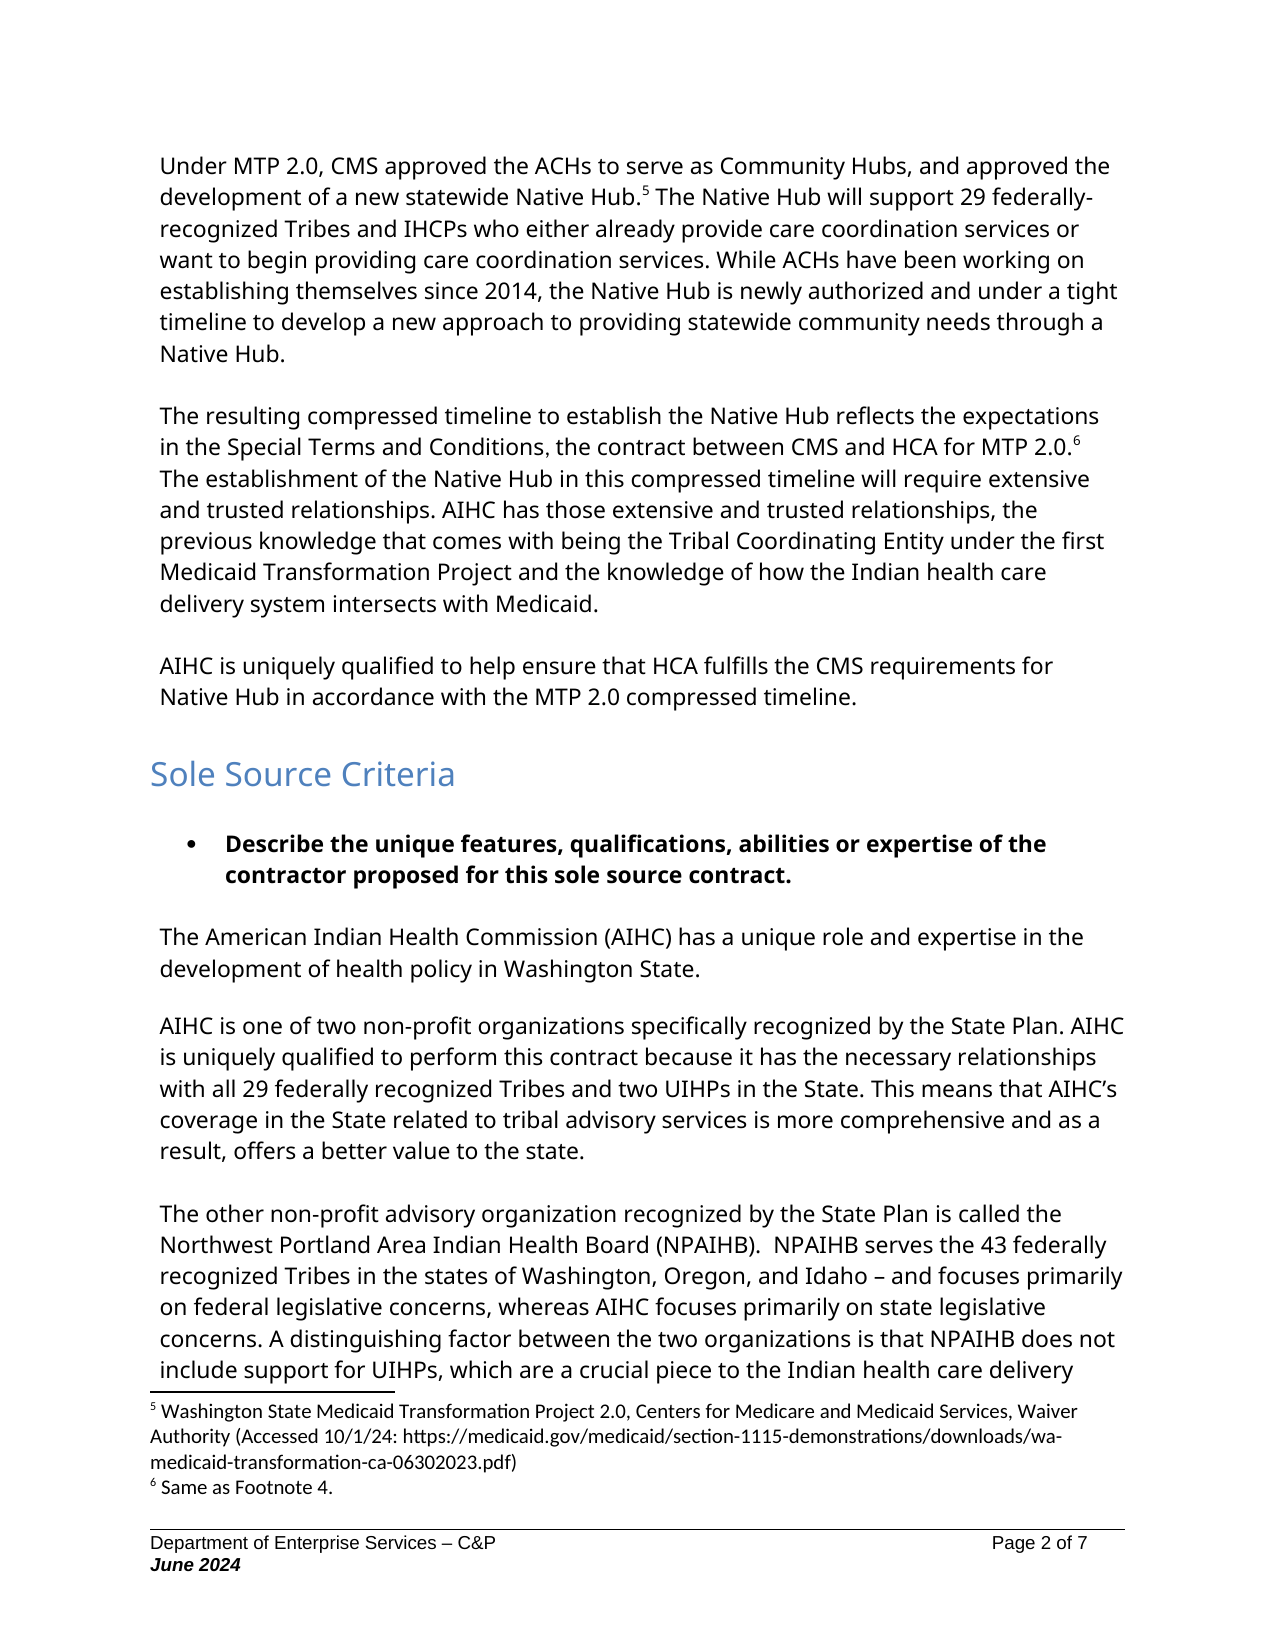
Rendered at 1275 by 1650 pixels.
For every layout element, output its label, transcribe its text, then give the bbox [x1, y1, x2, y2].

list AIHC is one of two non-profit organizations specifically recognized by the State Plan. AIHC is uniquely qualified to perform this contract because it has the necessary relationships with all 29 federally recognized Tribes and two UIHPs in the State. This means that AIHC’s coverage in the State related to tribal advisory services is more comprehensive and as a result, offers a better value to the state. [159, 1010, 1125, 1166]
list AIHC is uniquely qualified to help ensure that HCA fulfills the CMS requirements for Native Hub in accordance with the MTP 2.0 compressed timeline. [159, 650, 1125, 712]
list The resulting compressed timeline to establish the Native Hub reflects the expectations in the Special Terms and Conditions, the contract between CMS and HCA for MTP 2.0. The establishment of the Native Hub in this compressed timeline will require extensive and trusted relationships. AIHC has those extensive and trusted relationships, the previous knowledge that comes with being the Tribal Coordinating Entity under the first Medicaid Transformation Project and the knowledge of how the Indian health care delivery system intersects with Medicaid. [159, 400, 1125, 619]
text Sole Source Criteria [150, 751, 1125, 796]
list Under MTP 2.0, CMS approved the ACHs to serve as Community Hubs, and approved the development of a new statewide Native Hub. The Native Hub will support 29 federally-recognized Tribes and IHCPs who either already provide care coordination services or want to begin providing care coordination services. While ACHs have been working on establishing themselves since 2014, the Native Hub is newly authorized and under a tight timeline to develop a new approach to providing statewide community needs through a Native Hub. [159, 150, 1125, 369]
list The American Indian Health Commission (AIHC) has a unique role and expertise in the development of health policy in Washington State. [159, 921, 1125, 984]
list Describe the unique features, qualifications, abilities or expertise of the contractor proposed for this sole source contract. [187, 827, 1125, 890]
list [159, 1198, 1125, 1385]
